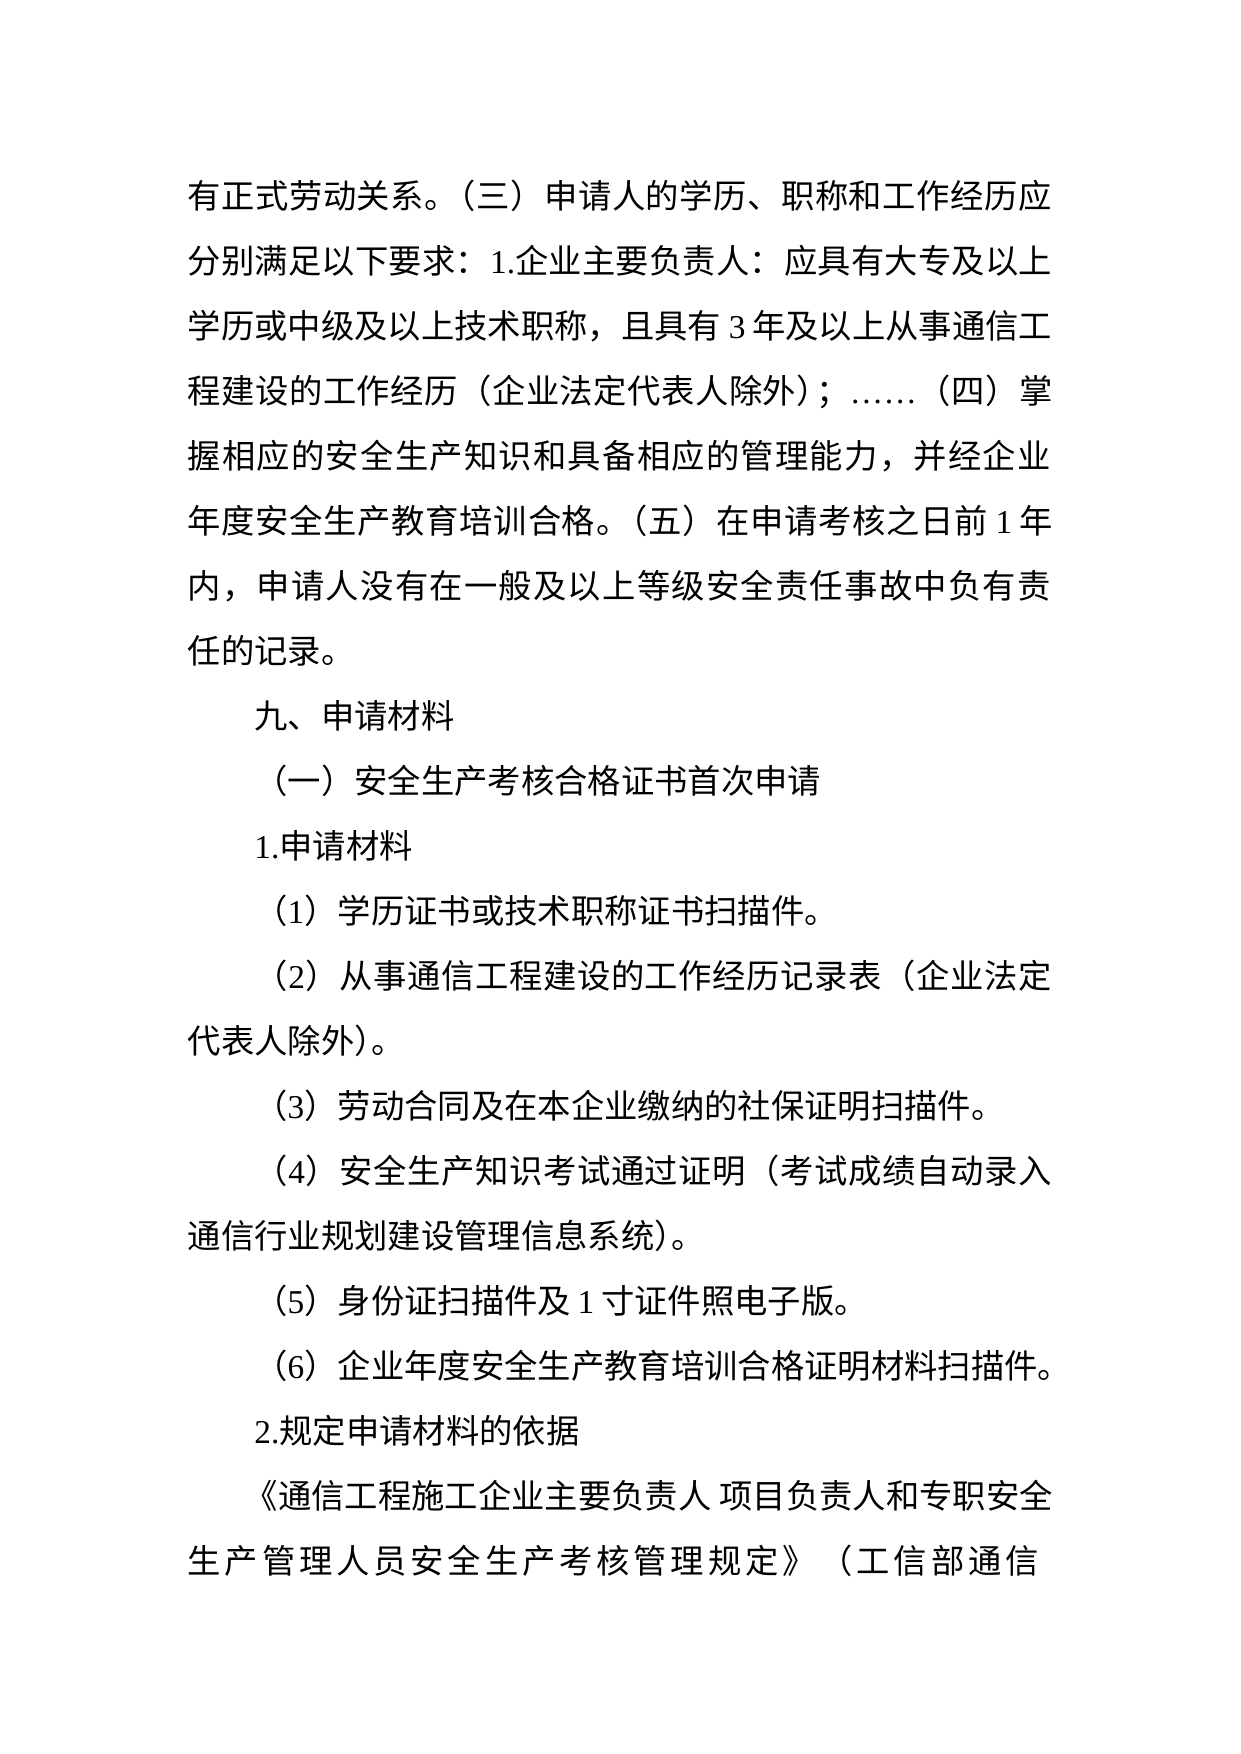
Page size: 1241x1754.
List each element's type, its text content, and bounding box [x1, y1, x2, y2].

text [187, 1527, 1053, 1592]
text （5）身份证扫描件及1寸证件照电子版。 [187, 1332, 1053, 1397]
list 九、申请材料 [187, 747, 1053, 812]
text （4）安全生产知识考试通过证明（考试成绩自动录入通信行业规划建设管理信息系统）。 [187, 1202, 1053, 1332]
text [187, 162, 1053, 747]
list 1.申请材料 [187, 877, 1053, 942]
text （2）从事通信工程建设的工作经历记录表（企业法定代表人除外）。 [187, 1007, 1053, 1137]
text （3）劳动合同及在本企业缴纳的社保证明扫描件。 [187, 1137, 1053, 1202]
text （1）学历证书或技术职称证书扫描件。 [187, 942, 1053, 1007]
list （一）安全生产考核合格证书首次申请 [187, 812, 1053, 877]
text （6）企业年度安全生产教育培训合格证明材料扫描件。 [187, 1397, 1053, 1462]
list 2.规定申请材料的依据 [187, 1462, 1053, 1527]
